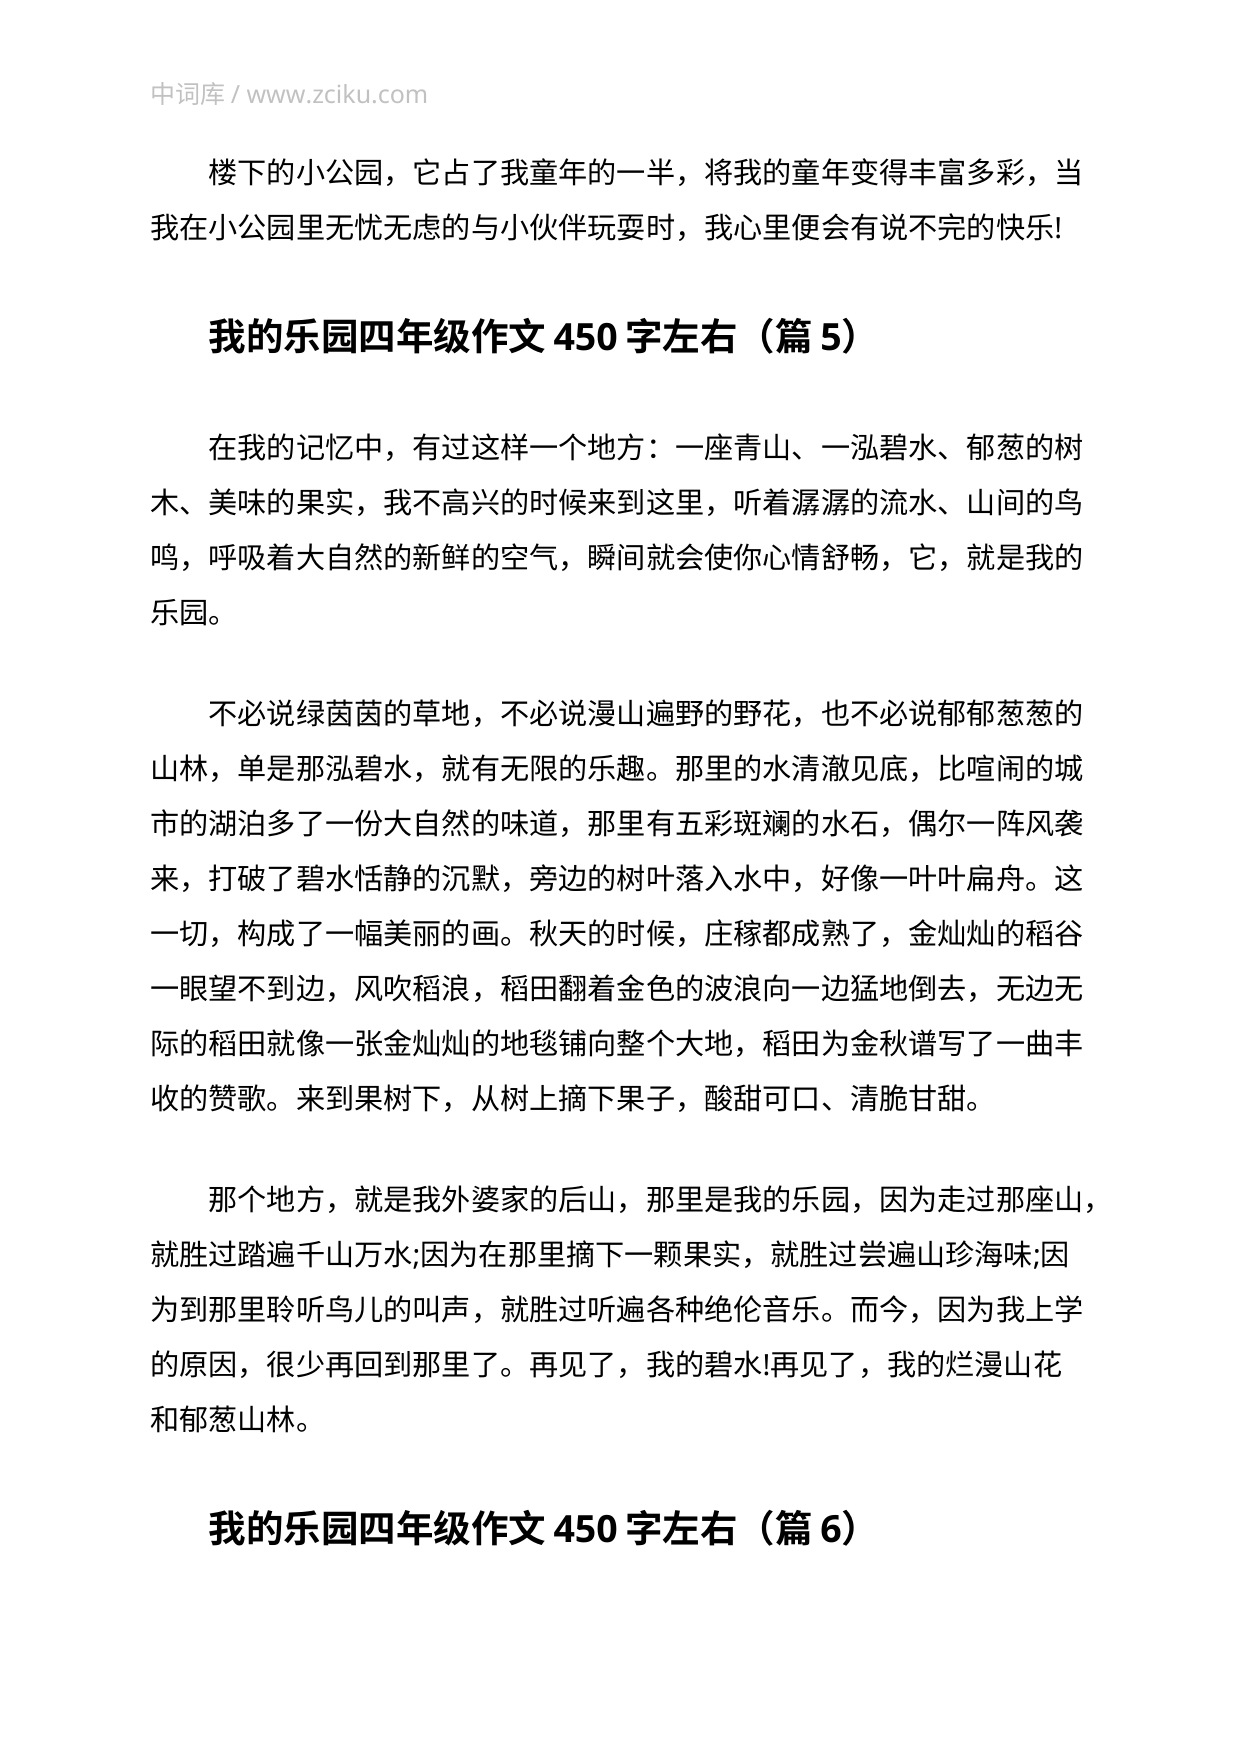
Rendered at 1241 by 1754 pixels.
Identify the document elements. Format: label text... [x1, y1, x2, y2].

text 在我的记忆中，有过这样一个地方：一座青山、一泓碧水、郁葱的树木、美味的果实，我不高兴的时候来到这里，听着潺潺的流水、山间的鸟鸣，呼吸着大自然的新鲜的空气，瞬间就会使你心情舒畅，它，就是我的乐园。 [150, 424, 1090, 631]
text 不必说绿茵茵的草地，不必说漫山遍野的野花，也不必说郁郁葱葱的山林，单是那泓碧水，就有无限的乐趣。那里的水清澈见底，比喧闹的城市的湖泊多了一份大自然的味道，那里有五彩斑斓的水石，偶尔一阵风袭来，打破了碧水恬静的沉默，旁边的树叶落入水中，好像一叶叶扁舟。这一切，构成了一幅美丽的画。秋天的时候，庄稼都成熟了，金灿灿的稻谷一眼望不到边，风吹稻浪，稻田翻着金色的波浪向一边猛地倒去，无边无际的稻田就像一张金灿灿的地毯铺向整个大地，稻田为金秋谱写了一曲丰收的赞歌。来到果树下，从树上摘下果子，酸甜可口、清脆甘甜。 [150, 691, 1090, 1117]
text 我的乐园四年级作文450字左右（篇6） [150, 1498, 1090, 1553]
text 那个地方，就是我外婆家的后山，那里是我的乐园，因为走过那座山，就胜过踏遍千山万水;因为在那里摘下一颗果实，就胜过尝遍山珍海味;因为到那里聆听鸟儿的叫声，就胜过听遍各种绝伦音乐。而今，因为我上学的原因，很少再回到那里了。再见了，我的碧水!再见了，我的烂漫山花和郁葱山林。 [150, 1177, 1090, 1439]
text 楼下的小公园，它占了我童年的一半，将我的童年变得丰富多彩，当我在小公园里无忧无虑的与小伙伴玩耍时，我心里便会有说不完的快乐! [150, 150, 1090, 247]
text 我的乐园四年级作文450字左右（篇5） [150, 307, 1090, 361]
